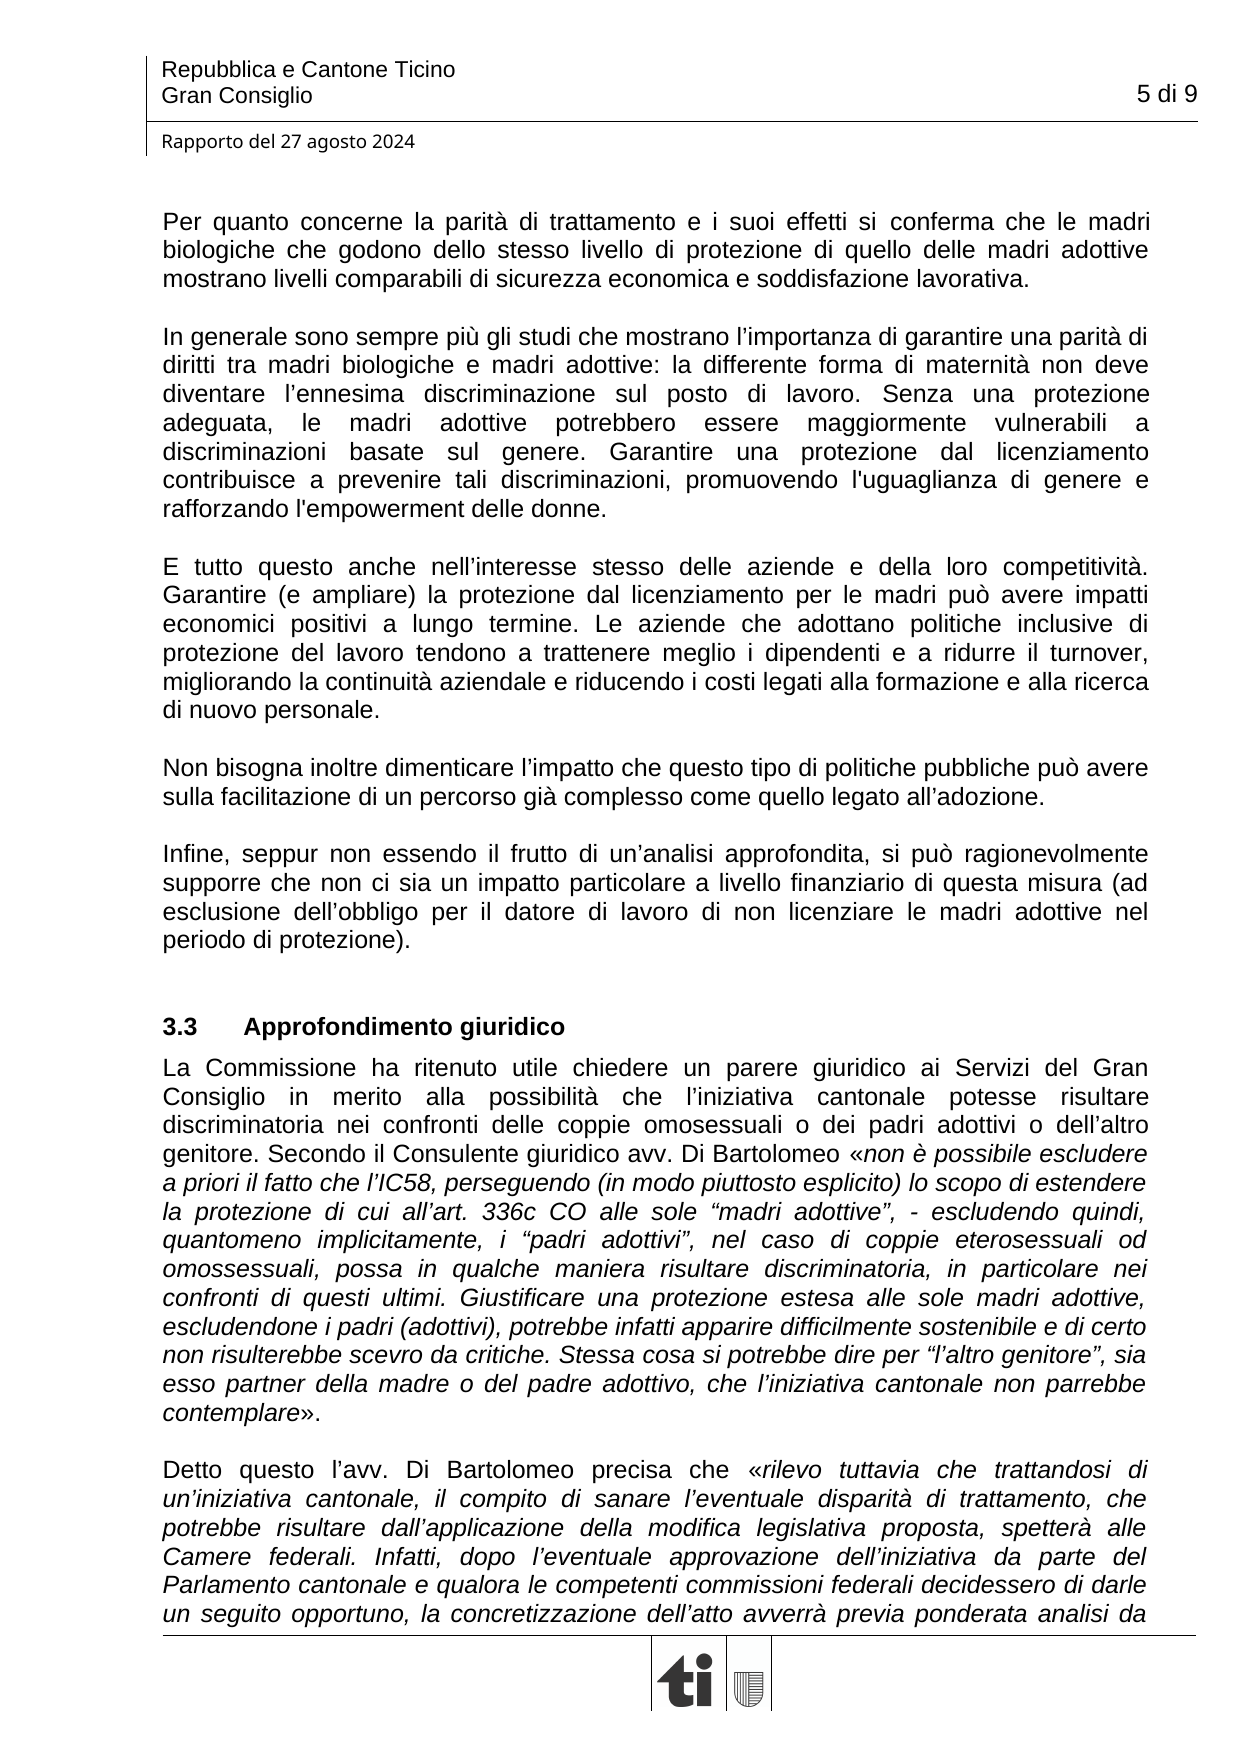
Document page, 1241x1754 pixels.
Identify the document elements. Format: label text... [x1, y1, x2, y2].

text Non bisogna inoltre dimenticare l’impatto che questo tipo di politiche pubbliche può avere sulla facilitazione di un percorso già complesso come quello legato all’adozione. [162, 753, 1151, 811]
picture [655, 1636, 725, 1707]
text E tutto questo anche nell’interesse stesso delle aziende e della loro competitività. Garantire (e ampliare) la protezione dal licenziamento per le madri può avere impatti economici positivi a lungo termine. Le aziende che adottano politiche inclusive di protezione del lavoro tendono a trattenere meglio i dipendenti e a ridurre il turnover, migliorando la continuità aziendale e riducendo i costi legati alla formazione e alla ricerca di nuovo personale. [162, 552, 1151, 724]
picture [728, 1636, 770, 1707]
text Infine, seppur non essendo il frutto di un’analisi approfondita, si può ragionevolmente supporre che non ci sia un impatto particolare a livello finanziario di questa misura (ad esclusione dell’obbligo per il datore di lavoro di non licenziare le madri adottive nel periodo di protezione). [162, 839, 1151, 954]
text In generale sono sempre più gli studi che mostrano l’importanza di garantire una parità di diritti tra madri biologiche e madri adottive: la differente forma di maternità non deve diventare l’ennesima discriminazione sul posto di lavoro. Senza una protezione adeguata, le madri adottive potrebbero essere maggiormente vulnerabili a discriminazioni basate sul genere. Garantire una protezione dal licenziamento contribuisce a prevenire tali discriminazioni, promuovendo l'uguaglianza di genere e rafforzando l'empowerment delle donne. [162, 322, 1151, 523]
text Per quanto concerne la parità di trattamento e i suoi effetti si conferma che le madri biologiche che godono dello stesso livello di protezione di quello delle madri adottive mostrano livelli comparabili di sicurezza economica e soddisfazione lavorativa. [162, 207, 1151, 293]
text La Commissione ha ritenuto utile chiedere un parere giuridico ai Servizi del Gran Consiglio in merito alla possibilità che l’iniziativa cantonale potesse risultare discriminatoria nei confronti delle coppie omosessuali o dei padri adottivi o dell’altro genitore. Secondo il Consulente giuridico avv. Di Bartolomeo «non è possibile escludere a priori il fatto che l’IC58, perseguendo (in modo piuttosto esplicito) lo scopo di estendere la protezione di cui all’art. 336c CO alle sole “madri adottive”, - escludendo quindi, quantomeno implicitamente, i “padri adottivi”, nel caso di coppie eterosessuali od omossessuali, possa in qualche maniera risultare discriminatoria, in particolare nei confronti di questi ultimi. Giustificare una protezione estesa alle sole madri adottive, escludendone i padri (adottivi), potrebbe infatti apparire difficilmente sostenibile e di certo non risulterebbe scevro da critiche. Stessa cosa si potrebbe dire per “l’altro genitore”, sia esso partner della madre o del padre adottivo, che l’iniziativa cantonale non parrebbe contemplare». [162, 1053, 1151, 1427]
text 3.3 Approfondimento giuridico [162, 1012, 1151, 1041]
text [162, 1456, 1151, 1628]
